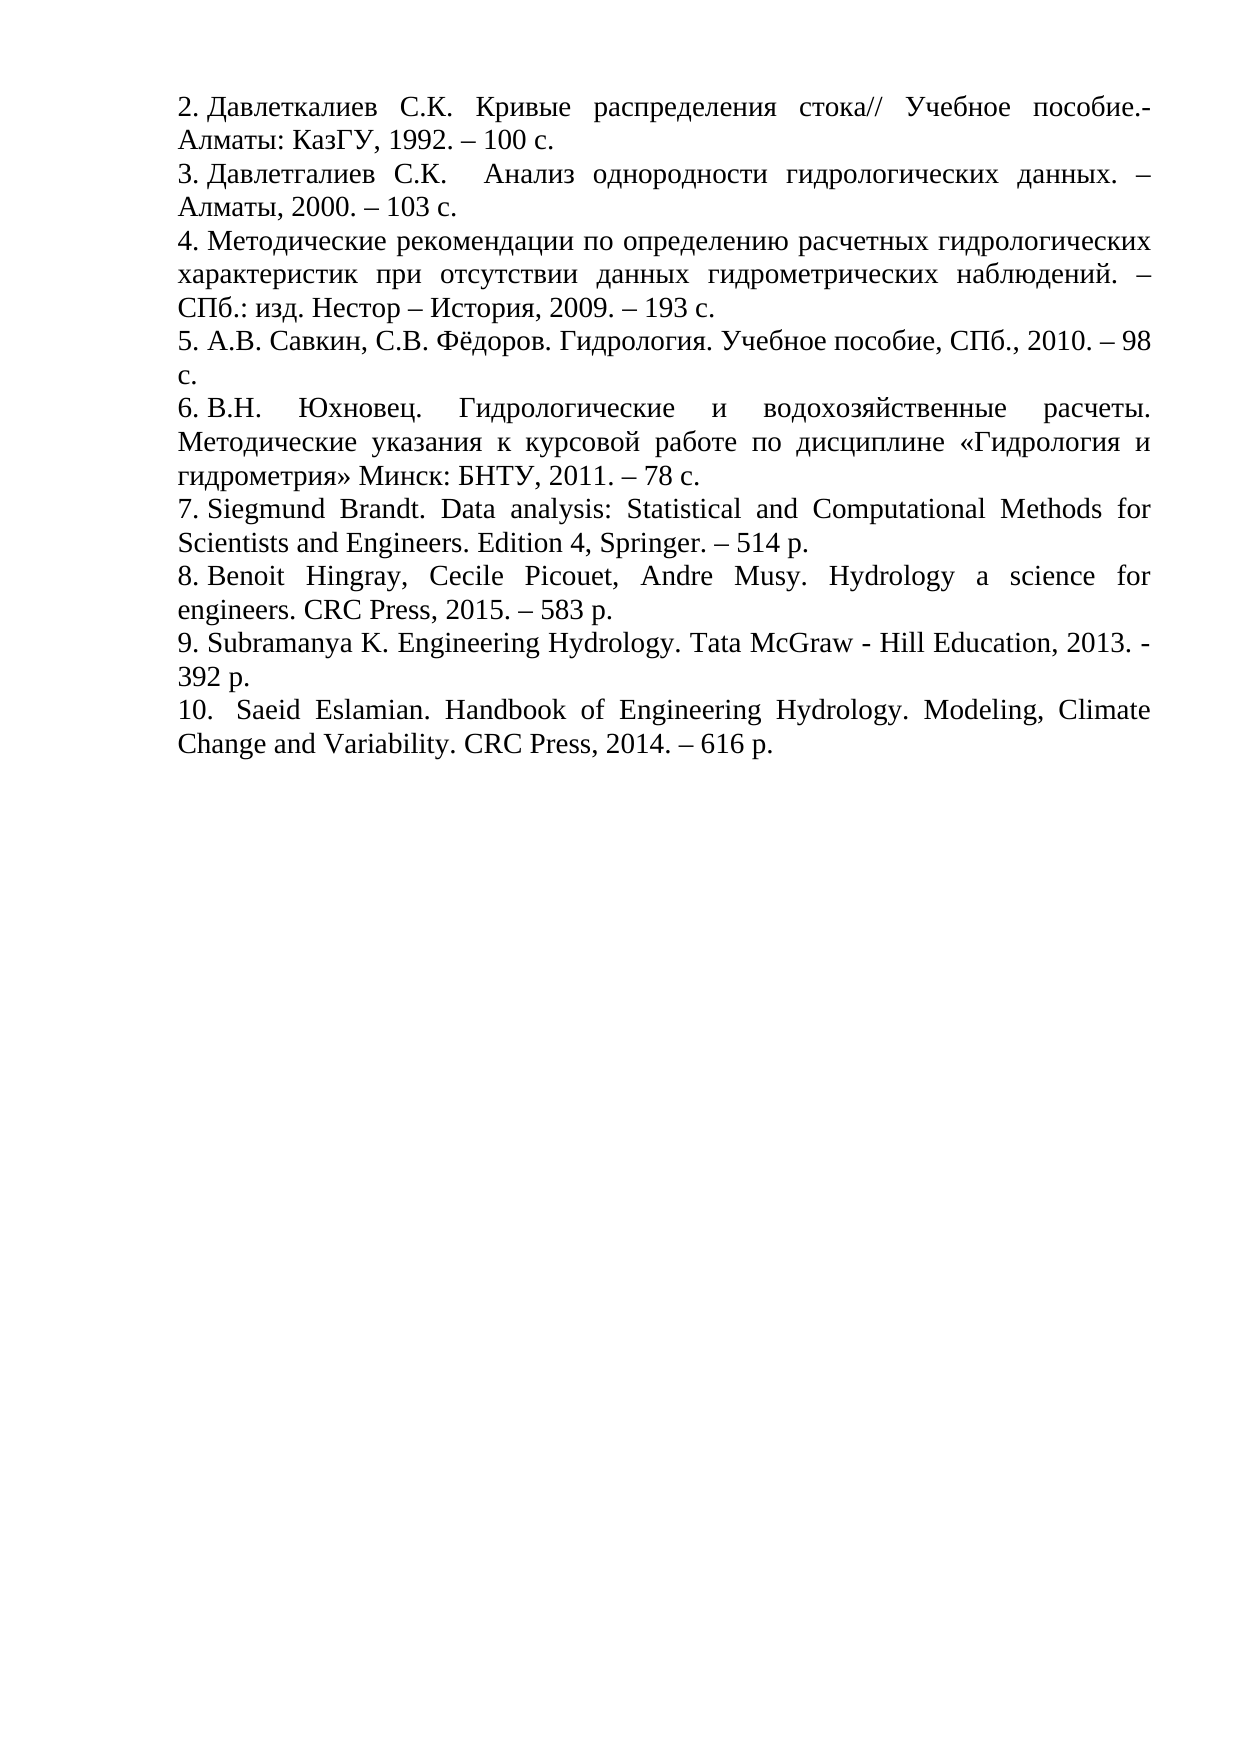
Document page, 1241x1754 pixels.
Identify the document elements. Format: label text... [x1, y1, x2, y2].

list Методические рекомендации по определению расчетных гидрологических характеристик при отсутствии данных гидрометрических наблюдений. – СПб.: изд. Нестор – История, 2009. – 193 с. [177, 223, 1152, 323]
list Saeid Eslamian. Handbook of Engineering Hydrology. Modeling, Climate Change and Variability. CRC Press, 2014. – 616 p. [177, 692, 1152, 759]
list А.В. Савкин, С.В. Фёдоров. Гидрология. Учебное пособие, СПб., 2010. – 98 с. [177, 323, 1152, 391]
list Subramanya K. Engineering Hydrology. Tata McGraw - Hill Education, 2013. - 392 p. [177, 625, 1152, 692]
list Benoit Hingray, Cecile Picouet, Andre Musy. Hydrology a science for engineers. CRC Press, 2015. – 583 p. [177, 558, 1152, 625]
list Давлеткалиев С.К. Кривые распределения стока// Учебное пособие.-Алматы: КазГУ, 1992. – 100 c. [177, 89, 1152, 156]
list Siegmund Brandt. Data analysis: Statistical and Computational Methods for Scientists and Engineers. Edition 4, Springer. – 514 p. [177, 491, 1152, 558]
list В.Н. Юхновец. Гидрологические и водохозяйственные расчеты. Методические указания к курсовой работе по дисциплине «Гидрология и гидрометрия» Минск: БНТУ, 2011. – 78 с. [177, 391, 1152, 491]
list Давлетгалиев С.К. Анализ однородности гидрологических данных. – Алматы, 2000. – 103 с. [177, 156, 1152, 223]
